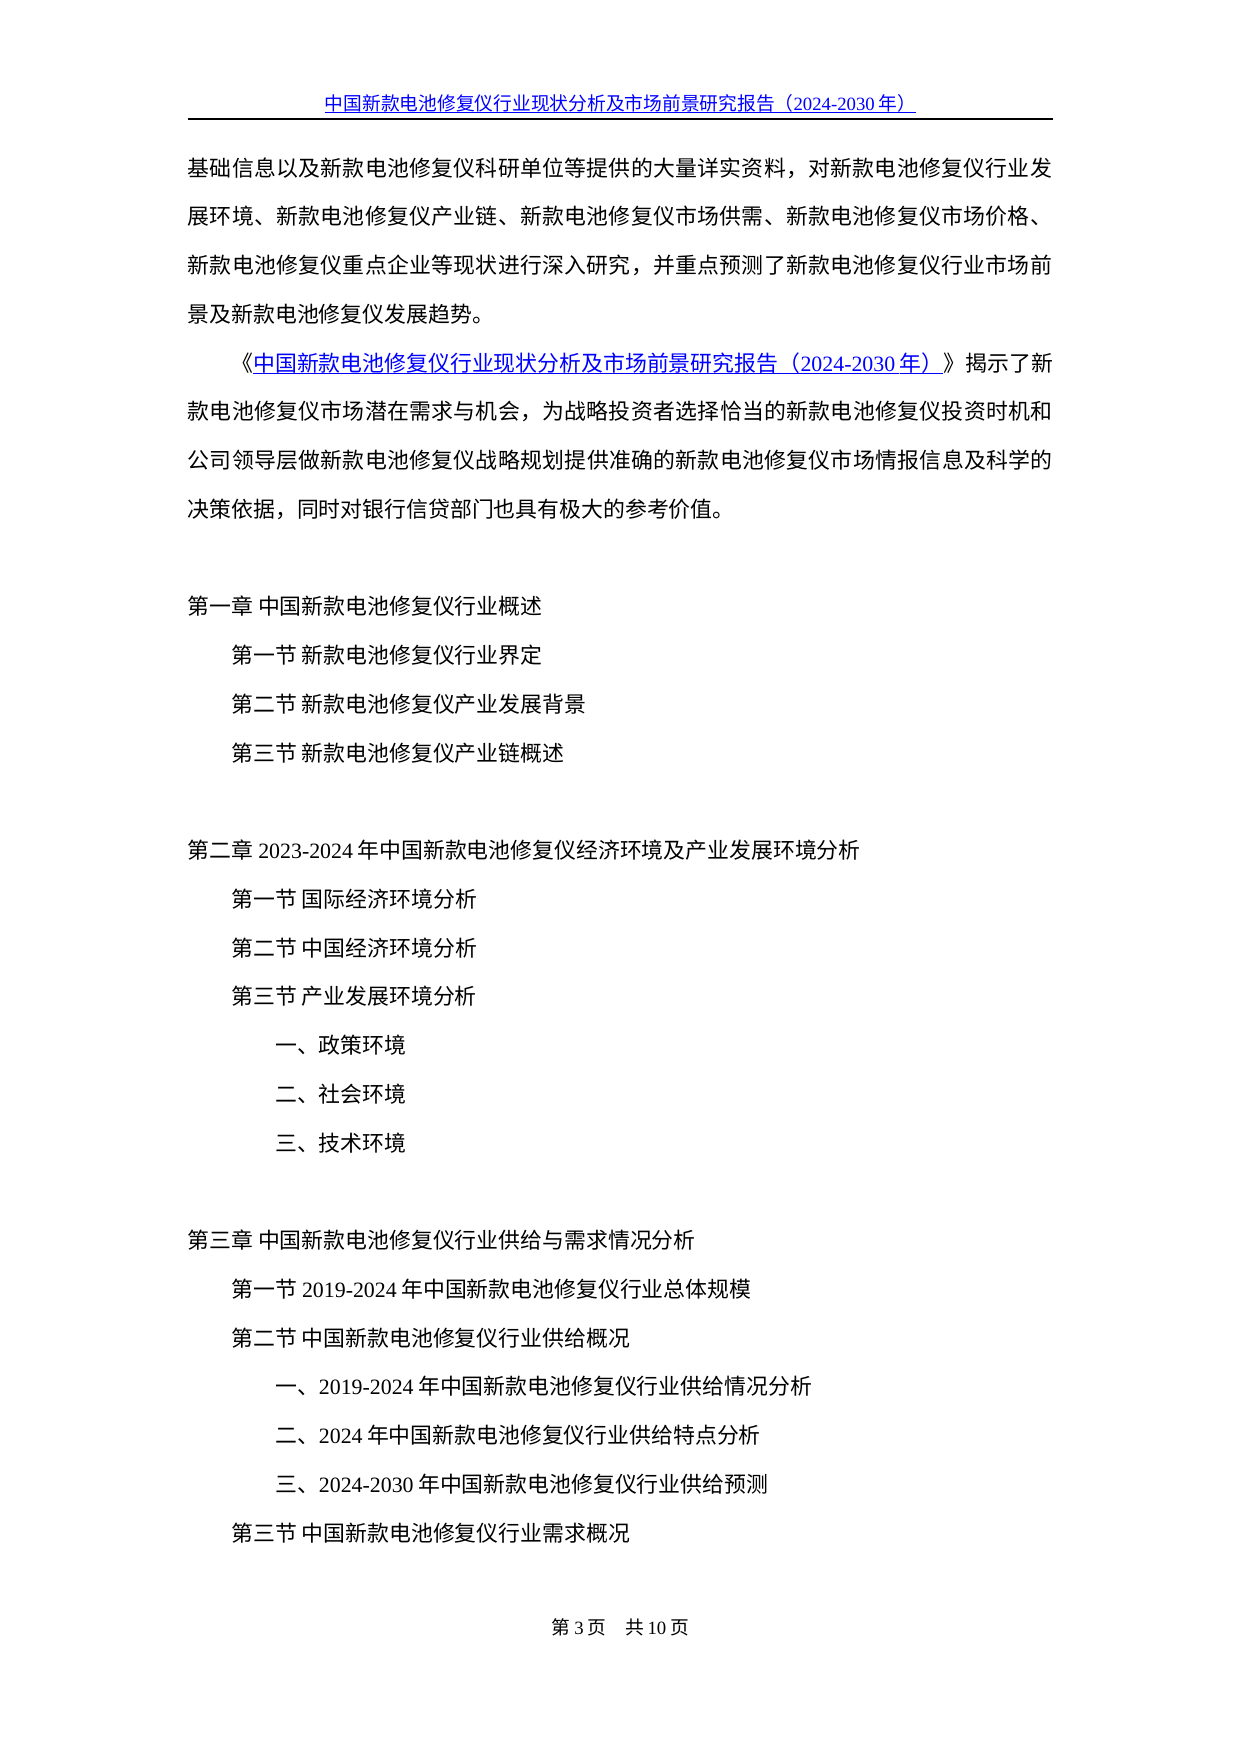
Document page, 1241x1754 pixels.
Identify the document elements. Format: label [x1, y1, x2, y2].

text [187, 150, 1053, 1548]
